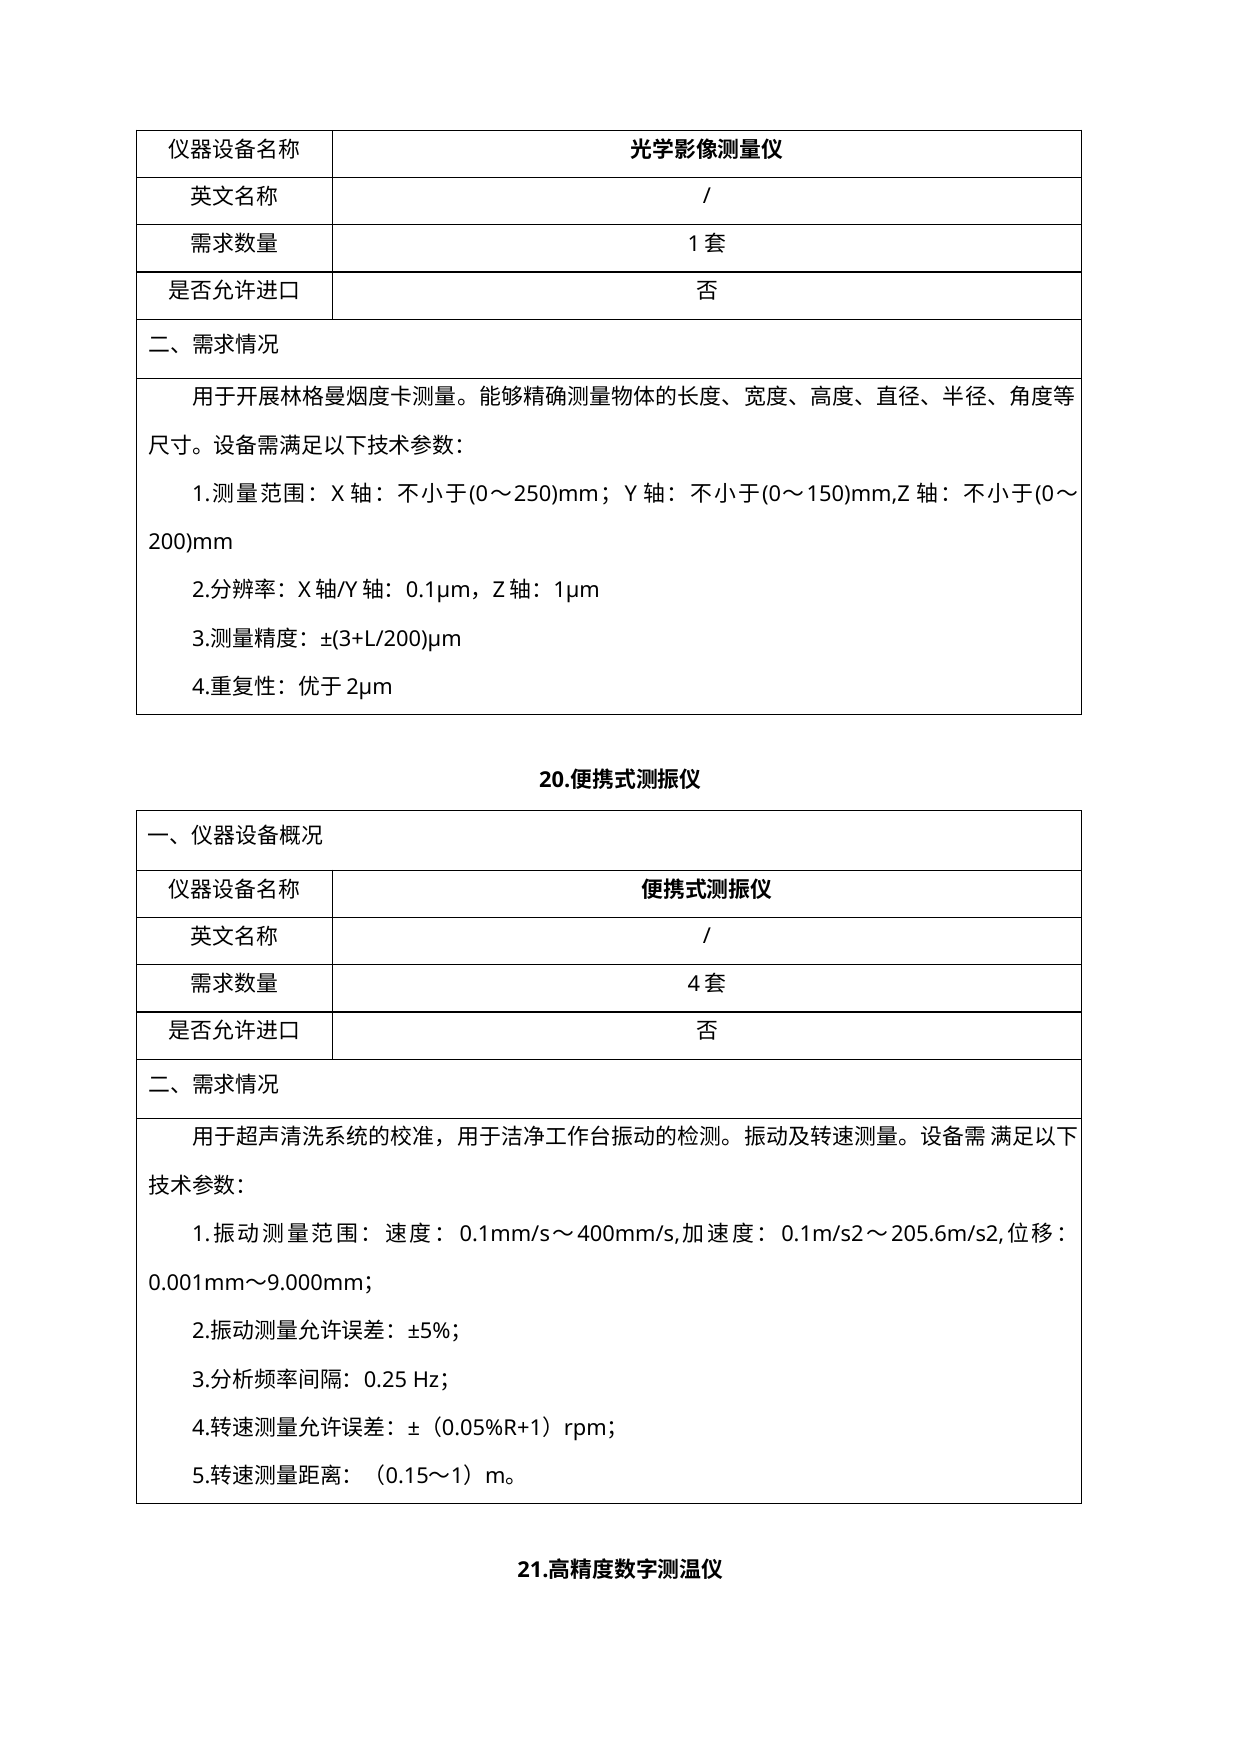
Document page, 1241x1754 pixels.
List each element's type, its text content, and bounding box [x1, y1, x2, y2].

table_header 一、仪器设备概况 [137, 811, 1081, 869]
table_cell 需求数量 [137, 965, 332, 1011]
table_cell 仪器设备名称 [137, 871, 332, 917]
table_cell 便携式测振仪 [333, 871, 1081, 917]
table_cell 光学影像测量仪 [333, 131, 1081, 177]
table_cell 仪器设备名称 [137, 131, 332, 177]
text 20.便携式测振仪 [148, 762, 1093, 794]
table_cell 英文名称 [137, 918, 332, 964]
table_cell 否 [333, 1013, 1081, 1059]
table_cell 用于开展林格曼烟度卡测量。能够精确测量物体的长度、宽度、高度、直径、半径、角度等尺寸。设备需满足以下技术参数： 1.测量范围：X轴：不小于(0～250)mm；Y轴：不小于(0～150)mm,Z轴：不小于(0～200)mm 2.分辨率：X轴/Y轴：0.1μm，Z轴：1μm 3.测量精度：±(3+L/200)μm 4.重复性：优于2μm [137, 379, 1081, 714]
table_cell 二、需求情况 [137, 1060, 1081, 1118]
table_cell 英文名称 [137, 178, 332, 224]
table_cell 二、需求情况 [137, 320, 1081, 378]
table_cell 是否允许进口 [137, 1013, 332, 1059]
table_cell 用于超声清洗系统的校准，用于洁净工作台振动的检测。振动及转速测量。设备需满足以下技术参数： 1.振动测量范围：速度：0.1mm/s～400mm/s,加速度：0.1m/s2～205.6m/s2,位移：0.001mm～9.000mm； 2.振动测量允许误差：±5%； 3.分析频率间隔：0.25 Hz； 4.转速测量允许误差：±（0.05%R+1）rpm； 5.转速测量距离：（0.15～1）m。 [137, 1119, 1081, 1503]
table_cell 1套 [333, 225, 1081, 271]
table_cell / [333, 918, 1081, 964]
table_cell 否 [333, 273, 1081, 319]
text 21.高精度数字测温仪 [148, 1551, 1093, 1584]
table_cell 是否允许进口 [137, 273, 332, 319]
table_cell 4套 [333, 965, 1081, 1011]
table_cell 需求数量 [137, 225, 332, 271]
table_cell / [333, 178, 1081, 224]
